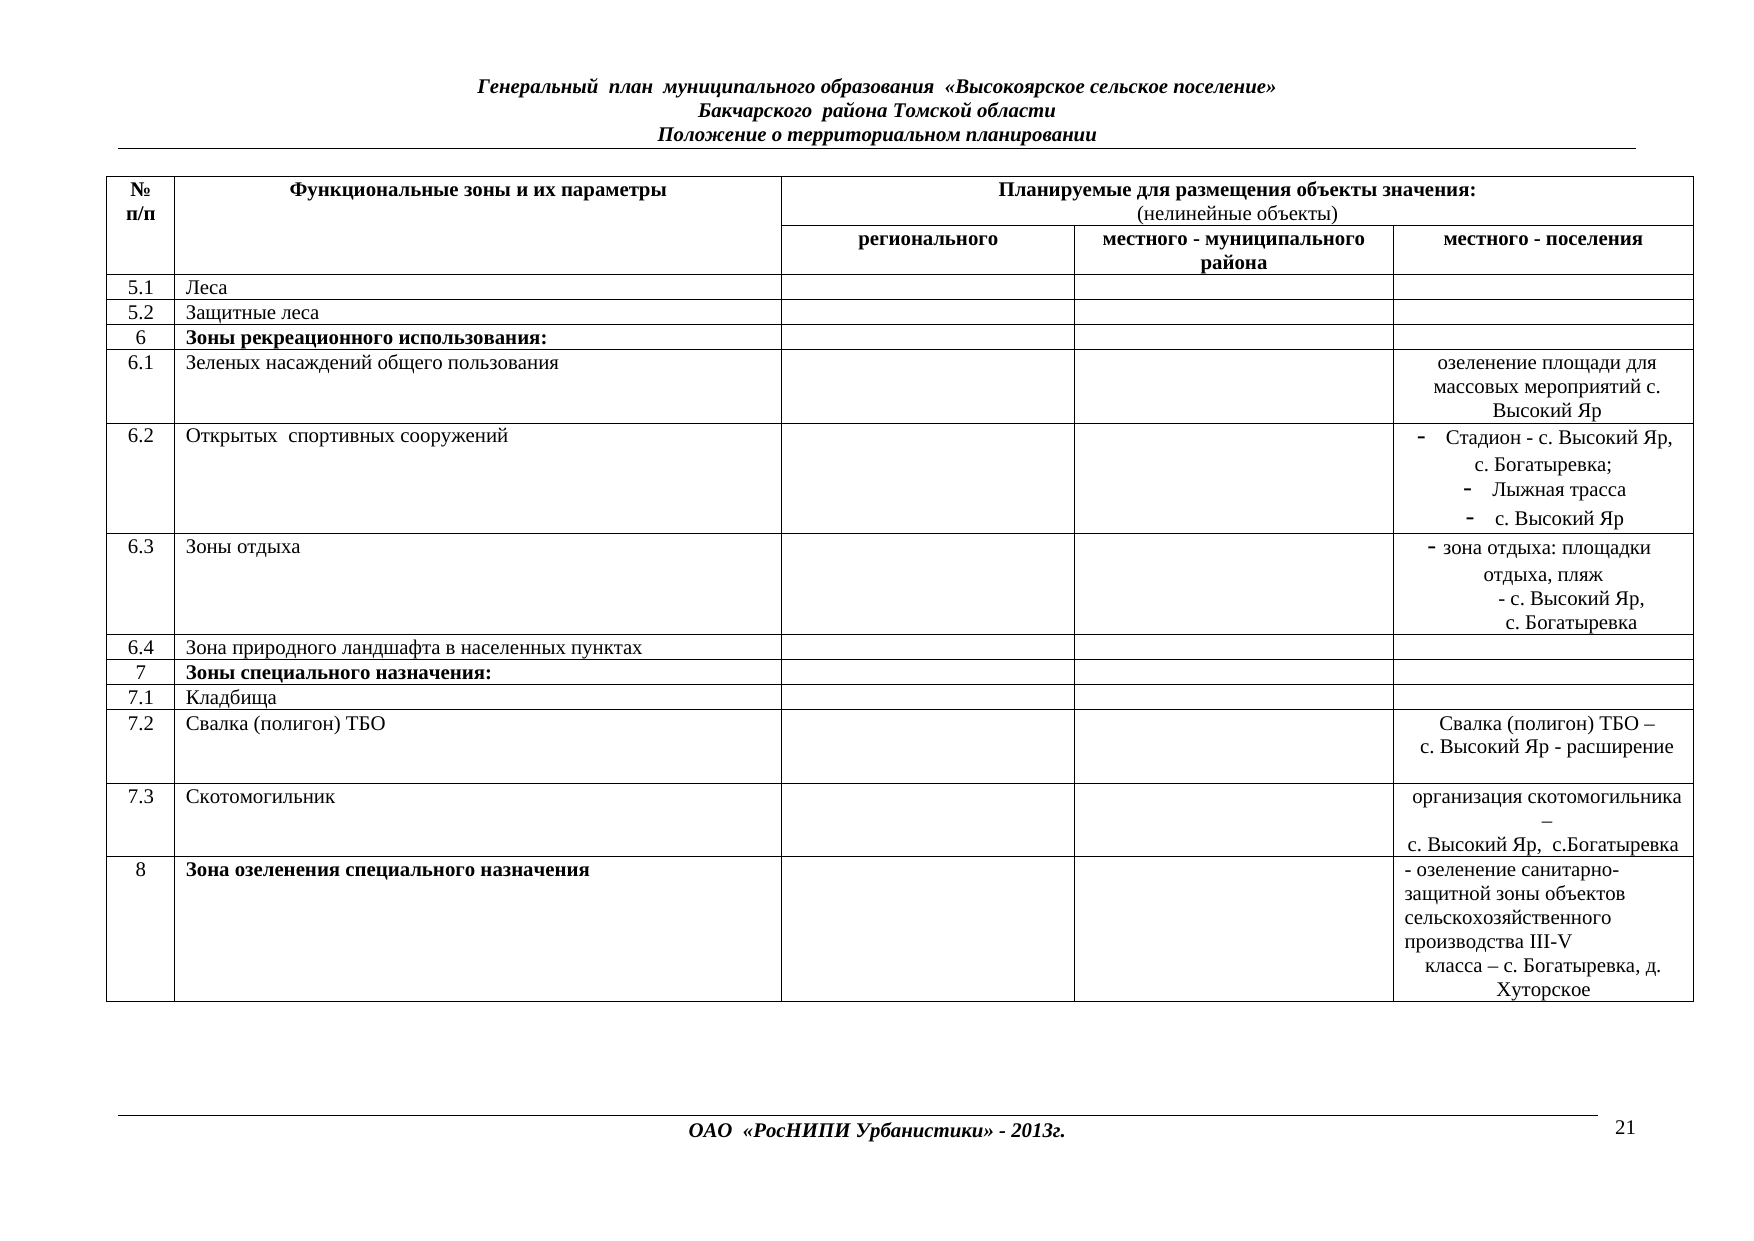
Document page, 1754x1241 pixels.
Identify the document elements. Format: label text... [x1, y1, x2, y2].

table_cell Свалка (полигон) ТБО – с. Высокий Яр - расширение [1394, 710, 1693, 783]
table_cell [782, 635, 1074, 659]
table_cell [1075, 350, 1393, 422]
table_cell [1394, 685, 1693, 709]
table_cell 7.3 [107, 784, 174, 856]
table_cell регионального [782, 226, 1074, 274]
table_cell [1394, 635, 1693, 659]
table_cell [782, 710, 1074, 783]
table_cell 6 [107, 325, 174, 349]
table_cell - озеленение санитарно-защитной зоны объектов сельскохозяйственного производства III-V класса – с. Богатыревка, д. Хуторское [1394, 857, 1693, 1001]
table_cell [1075, 710, 1393, 783]
table_cell [1394, 325, 1693, 349]
table_cell Свалка (полигон) ТБО [175, 710, 781, 783]
table_cell Стадион - с. Высокий Яр, с. Богатыревка; Лыжная трасса с. Высокий Яр [1394, 424, 1693, 532]
table_cell [1075, 635, 1393, 659]
table_cell [782, 350, 1074, 422]
table_header Планируемые для размещения объекты значения: (нелинейные объекты) [782, 177, 1693, 225]
table_cell [782, 325, 1074, 349]
table_cell 6.1 [107, 350, 174, 422]
table_cell [1075, 325, 1393, 349]
table_cell организация скотомогильника – с. Высокий Яр, с.Богатыревка [1394, 784, 1693, 856]
table_cell [1394, 300, 1693, 324]
table_cell [782, 660, 1074, 684]
table_cell 7.2 [107, 710, 174, 783]
table_header Функциональные зоны и их параметры [175, 177, 781, 274]
table_cell [782, 784, 1074, 856]
table_cell Зоны специального назначения: [175, 660, 781, 684]
table_cell 6.2 [107, 424, 174, 532]
table_cell [1075, 424, 1393, 532]
table_cell [782, 424, 1074, 532]
table_cell Леса [175, 275, 781, 299]
table_cell [1075, 275, 1393, 299]
table_cell Защитные леса [175, 300, 781, 324]
table_cell [782, 857, 1074, 1001]
table_cell [1075, 660, 1393, 684]
table_cell зона отдыха: площадки отдыха, пляж - с. Высокий Яр, с. Богатыревка [1394, 534, 1693, 634]
table_cell [782, 300, 1074, 324]
table_cell [782, 534, 1074, 634]
table_cell местного - поселения [1394, 226, 1693, 274]
table_cell Зоны рекреационного использования: [175, 325, 781, 349]
table_cell 5.2 [107, 300, 174, 324]
table_cell Зеленых насаждений общего пользования [175, 350, 781, 422]
table_cell местного - муниципального района [1075, 226, 1393, 274]
table_cell 5.1 [107, 275, 174, 299]
table_cell Зоны отдыха [175, 534, 781, 634]
table_cell 6.4 [107, 635, 174, 659]
table_cell [1075, 685, 1393, 709]
table_cell [1075, 300, 1393, 324]
table_header № п/п [107, 177, 174, 274]
table_cell Скотомогильник [175, 784, 781, 856]
table_cell [782, 275, 1074, 299]
table_cell Открытых спортивных сооружений [175, 424, 781, 532]
table_cell 7 [107, 660, 174, 684]
table_cell [1394, 275, 1693, 299]
table_cell Кладбища [175, 685, 781, 709]
table_cell Зона озеленения специального назначения [175, 857, 781, 1001]
table_cell 8 [107, 857, 174, 1001]
table_cell 7.1 [107, 685, 174, 709]
table_cell озеленение площади для массовых мероприятий с. Высокий Яр [1394, 350, 1693, 422]
table_cell [1075, 784, 1393, 856]
table_cell Зона природного ландшафта в населенных пунктах [175, 635, 781, 659]
table_cell [1075, 534, 1393, 634]
table_cell [1394, 660, 1693, 684]
table_cell [782, 685, 1074, 709]
table_cell 6.3 [107, 534, 174, 634]
table_cell [1075, 857, 1393, 1001]
